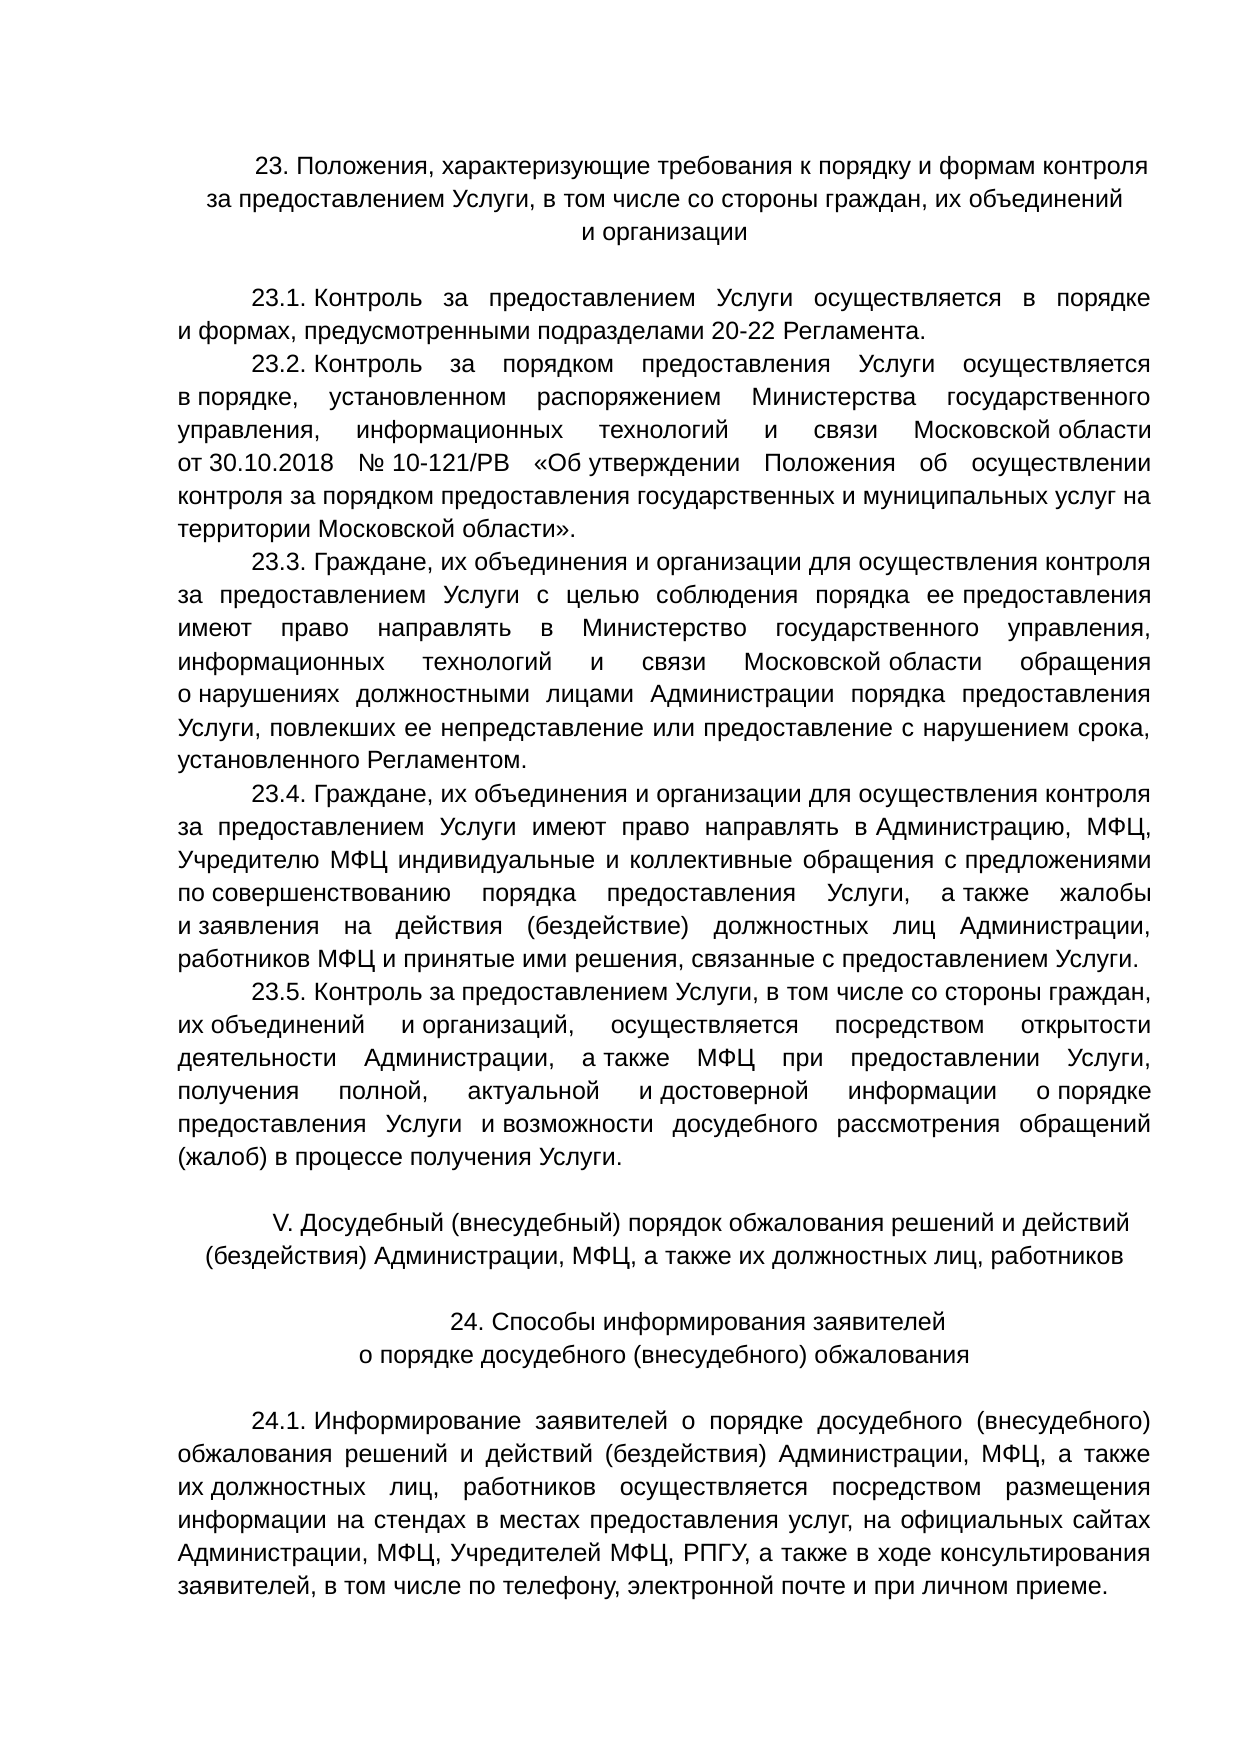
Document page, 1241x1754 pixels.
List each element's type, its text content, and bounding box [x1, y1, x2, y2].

text 23.3. Граждане, их объединения и организации для осуществления контроля за предоставлением Услуги с целью соблюдения порядка ее предоставления имеют право направлять в Министерство государственного управления, информационных технологий и связи Московской области обращения о нарушениях должностными лицами Администрации порядка предоставления Услуги, повлекших ее непредставление или предоставление с нарушением срока, установленного Регламентом. [177, 547, 1152, 774]
text 23.4. Граждане, их объединения и организации для осуществления контроля за предоставлением Услуги имеют право направлять в Администрацию, МФЦ, Учредителю МФЦ индивидуальные и коллективные обращения с предложениями по совершенствованию порядка предоставления Услуги, а также жалобы и заявления на действия (бездействие) должностных лиц Администрации, работников МФЦ и принятые ими решения, связанные с предоставлением Услуги. [177, 778, 1152, 972]
text 24. Способы информирования заявителей о порядке досудебного (внесудебного) обжалования [177, 1307, 1152, 1369]
text 23. Положения, характеризующие требования к порядку и формам контроля за предоставлением Услуги, в том числе со стороны граждан, их объединений и организации [177, 151, 1152, 246]
text 23.5. Контроль за предоставлением Услуги, в том числе со стороны граждан, их объединений и организаций, осуществляется посредством открытости деятельности Администрации, а также МФЦ при предоставлении Услуги, получения полной, актуальной и достоверной информации о порядке предоставления Услуги и возможности досудебного рассмотрения обращений (жалоб) в процессе получения Услуги. [177, 977, 1152, 1171]
text 23.1. Контроль за предоставлением Услуги осуществляется в порядке и формах, предусмотренными подразделами 20-22 Регламента. [177, 283, 1152, 345]
text V. Досудебный (внесудебный) порядок обжалования решений и действий (бездействия) Администрации, МФЦ, а также их должностных лиц, работников [177, 1208, 1152, 1269]
text 23.2. Контроль за порядком предоставления Услуги осуществляется в порядке, установленном распоряжением Министерства государственного управления, информационных технологий и связи Московской области от 30.10.2018 № 10-121/РВ «Об утверждении Положения об осуществлении контроля за порядком предоставления государственных и муниципальных услуг на территории Московской области». [177, 349, 1152, 543]
text 24.1. Информирование заявителей о порядке досудебного (внесудебного) обжалования решений и действий (бездействия) Администрации, МФЦ, а также их должностных лиц, работников осуществляется посредством размещения информации на стендах в местах предоставления услуг, на официальных сайтах Администрации, МФЦ, Учредителей МФЦ, РПГУ, а также в ходе консультирования заявителей, в том числе по телефону, электронной почте и при личном приеме. [177, 1406, 1152, 1600]
